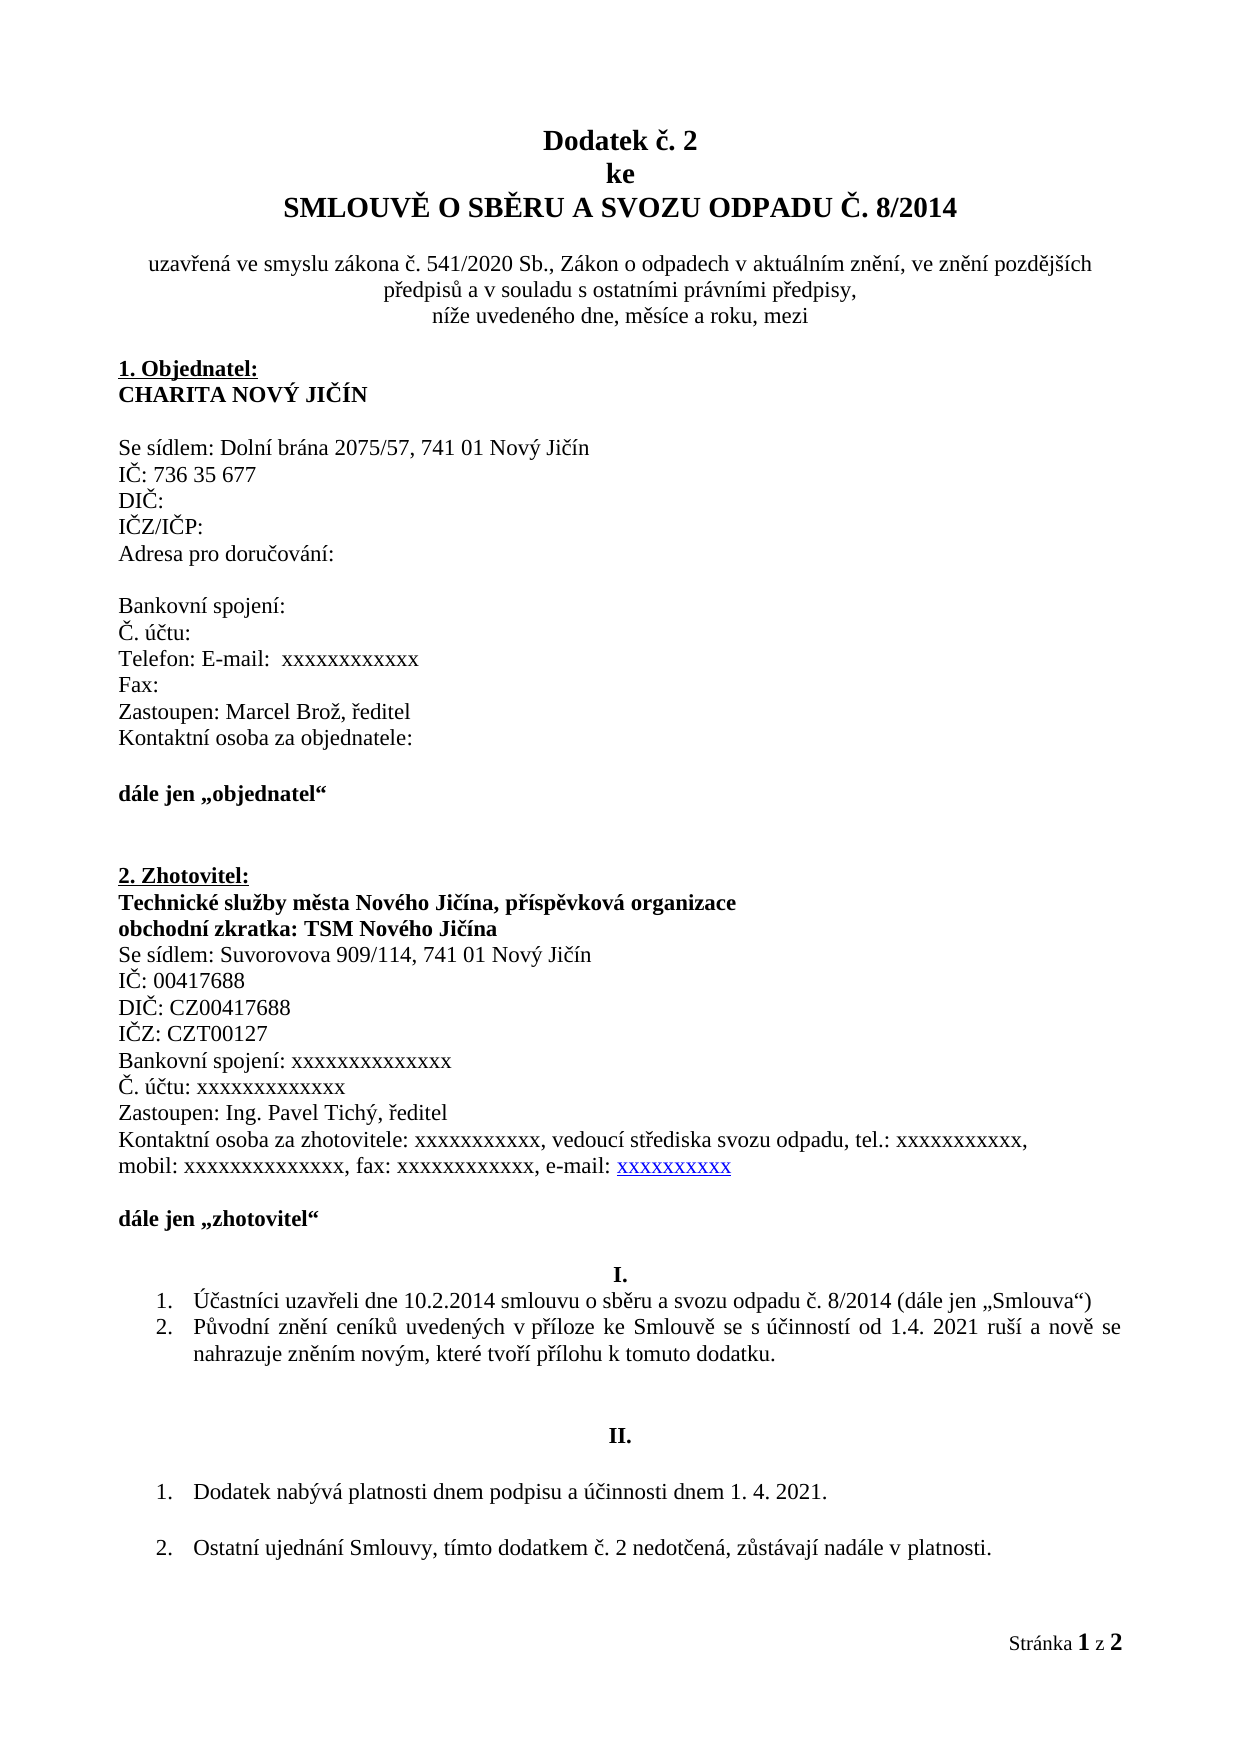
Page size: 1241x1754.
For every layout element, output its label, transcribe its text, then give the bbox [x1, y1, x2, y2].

list Původní znění ceníků uvedených v příloze ke Smlouvě se s účinností od 1.4. 2021 ruší a nově se nahrazuje zněním novým, které tvoří přílohu k tomuto dodatku. [156, 1313, 1122, 1366]
text ke [118, 156, 1122, 190]
text IČ: 00417688 [118, 968, 1122, 994]
text DIČ: [118, 487, 1122, 513]
text IČZ: CZT00127 [118, 1020, 1122, 1047]
text Dodatek č. 2 [118, 123, 1122, 156]
text DIČ: CZ00417688 [118, 994, 1122, 1020]
text Bankovní spojení: [118, 592, 1122, 619]
text níže uvedeného dne, měsíce a roku, mezi [118, 302, 1122, 329]
text mobil: xxxxxxxxxxxxxx, fax: xxxxxxxxxxxx, e-mail: xxxxxxxxxx [118, 1152, 1122, 1178]
text Kontaktní osoba za zhotovitele: xxxxxxxxxxx, vedoucí střediska svozu odpadu, tel.: xxxxxxxxxxx, [118, 1126, 1122, 1152]
text CHARITA NOVÝ JIČÍN [118, 382, 1122, 408]
text Bankovní spojení: xxxxxxxxxxxxxx [118, 1047, 1122, 1073]
text 1. Objednatel: [118, 355, 1122, 382]
text uzavřená ve smyslu zákona č. 541/2020 Sb., Zákon o odpadech v aktuálním znění, ve znění pozdějších předpisů a v souladu s ostatními právními předpisy, [118, 250, 1122, 302]
list Ostatní ujednání Smlouvy, tímto dodatkem č. 2 nedotčená, zůstávají nadále v platnosti. [156, 1533, 1122, 1560]
text II. [118, 1422, 1122, 1448]
text Kontaktní osoba za objednatele: [118, 724, 1122, 751]
text SMLOUVĚ O SBĚRU A SVOZU ODPADU Č. 8/2014 [118, 190, 1122, 223]
text Adresa pro doručování: [118, 540, 1122, 566]
text Č. účtu: [118, 619, 1122, 645]
text dále jen „objednatel“ [118, 780, 1122, 806]
text 2. Zhotovitel: [118, 862, 1122, 888]
text Telefon: E-mail: xxxxxxxxxxxx [118, 645, 1122, 671]
text IČ: 736 35 677 [118, 461, 1122, 487]
text I. [118, 1261, 1122, 1287]
text obchodní zkratka: TSM Nového Jičína [118, 915, 1122, 941]
text Zastoupen: Ing. Pavel Tichý, ředitel [118, 1099, 1122, 1126]
text Fax: [118, 671, 1122, 698]
text Č. účtu: xxxxxxxxxxxxx [118, 1073, 1122, 1099]
list Dodatek nabývá platnosti dnem podpisu a účinnosti dnem 1. 4. 2021. [156, 1478, 1122, 1504]
text IČZ/IČP: [118, 513, 1122, 540]
text dále jen „zhotovitel“ [118, 1205, 1122, 1231]
text Technické služby města Nového Jičína, příspěvková organizace [118, 888, 1122, 915]
text Se sídlem: Dolní brána 2075/57, 741 01 Nový Jičín [118, 434, 1122, 461]
text Zastoupen: Marcel Brož, ředitel [118, 698, 1122, 724]
list Účastníci uzavřeli dne 10.2.2014 smlouvu o sběru a svozu odpadu č. 8/2014 (dále jen „Smlouva“) [156, 1287, 1122, 1313]
text Se sídlem: Suvorovova 909/114, 741 01 Nový Jičín [118, 941, 1122, 968]
